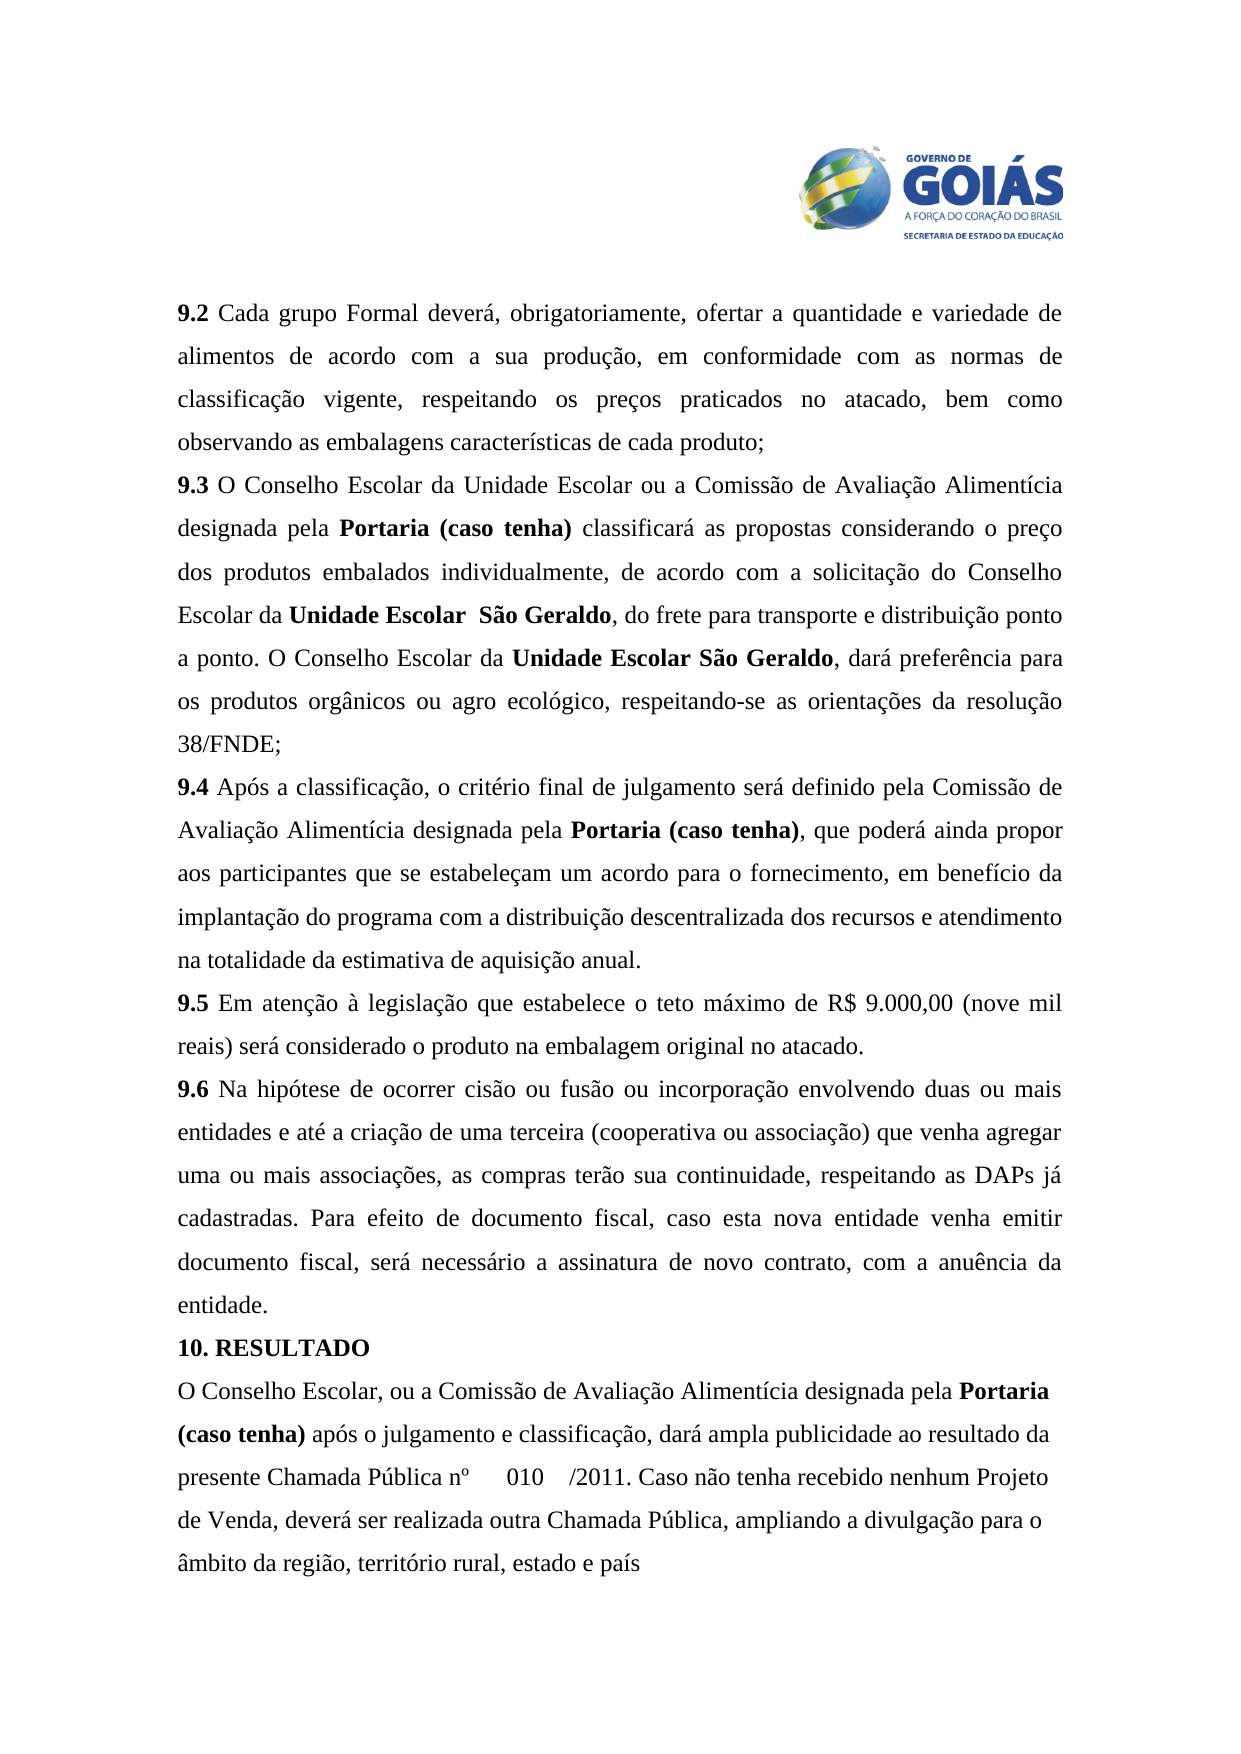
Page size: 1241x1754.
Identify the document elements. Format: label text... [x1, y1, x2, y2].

text 9.4 Após a classificação, o critério final de julgamento será definido pela Comissão de Avaliação Alimentícia designada pela Portaria (caso tenha), que poderá ainda propor aos participantes que se estabeleçam um acordo para o fornecimento, em benefício da implantação do programa com a distribuição descentralizada dos recursos e atendimento na totalidade da estimativa de aquisição anual. [177, 772, 1063, 973]
text 9.5 Em atenção à legislação que estabelece o teto máximo de R$ 9.000,00 (nove mil reais) será considerado o produto na embalagem original no atacado. [177, 988, 1063, 1060]
text 9.2 Cada grupo Formal deverá, obrigatoriamente, ofertar a quantidade e variedade de alimentos de acordo com a sua produção, em conformidade com as normas de classificação vigente, respeitando os preços praticados no atacado, bem como observando as embalagens características de cada produto; [177, 298, 1063, 456]
text de Venda, deverá ser realizada outra Chamada Pública, ampliando a divulgação para o âmbito da região, território rural, estado e país [177, 1505, 1063, 1577]
text O Conselho Escolar, ou a Comissão de Avaliação Alimentícia designada pela Portaria (caso tenha) após o julgamento e classificação, dará ampla publicidade ao resultado da presente Chamada Pública nº 010 /2011. Caso não tenha recebido nenhum Projeto [177, 1376, 1063, 1491]
text 9.3 O Conselho Escolar da Unidade Escolar ou a Comissão de Avaliação Alimentícia designada pela Portaria (caso tenha) classificará as propostas considerando o preço dos produtos embalados individualmente, de acordo com a solicitação do Conselho Escolar da Unidade Escolar São Geraldo, do frete para transporte e distribuição ponto a ponto. O Conselho Escolar da Unidade Escolar São Geraldo, dará preferência para os produtos orgânicos ou agro ecológico, respeitando-se as orientações da resolução 38/FNDE; [177, 470, 1063, 758]
text 10. RESULTADO [177, 1333, 1063, 1362]
picture [799, 146, 1064, 241]
text 9.6 Na hipótese de ocorrer cisão ou fusão ou incorporação envolvendo duas ou mais entidades e até a criação de uma terceira (cooperativa ou associação) que venha agregar uma ou mais associações, as compras terão sua continuidade, respeitando as DAPs já cadastradas. Para efeito de documento fiscal, caso esta nova entidade venha emitir documento fiscal, será necessário a assinatura de novo contrato, com a anuência da entidade. [177, 1074, 1063, 1318]
